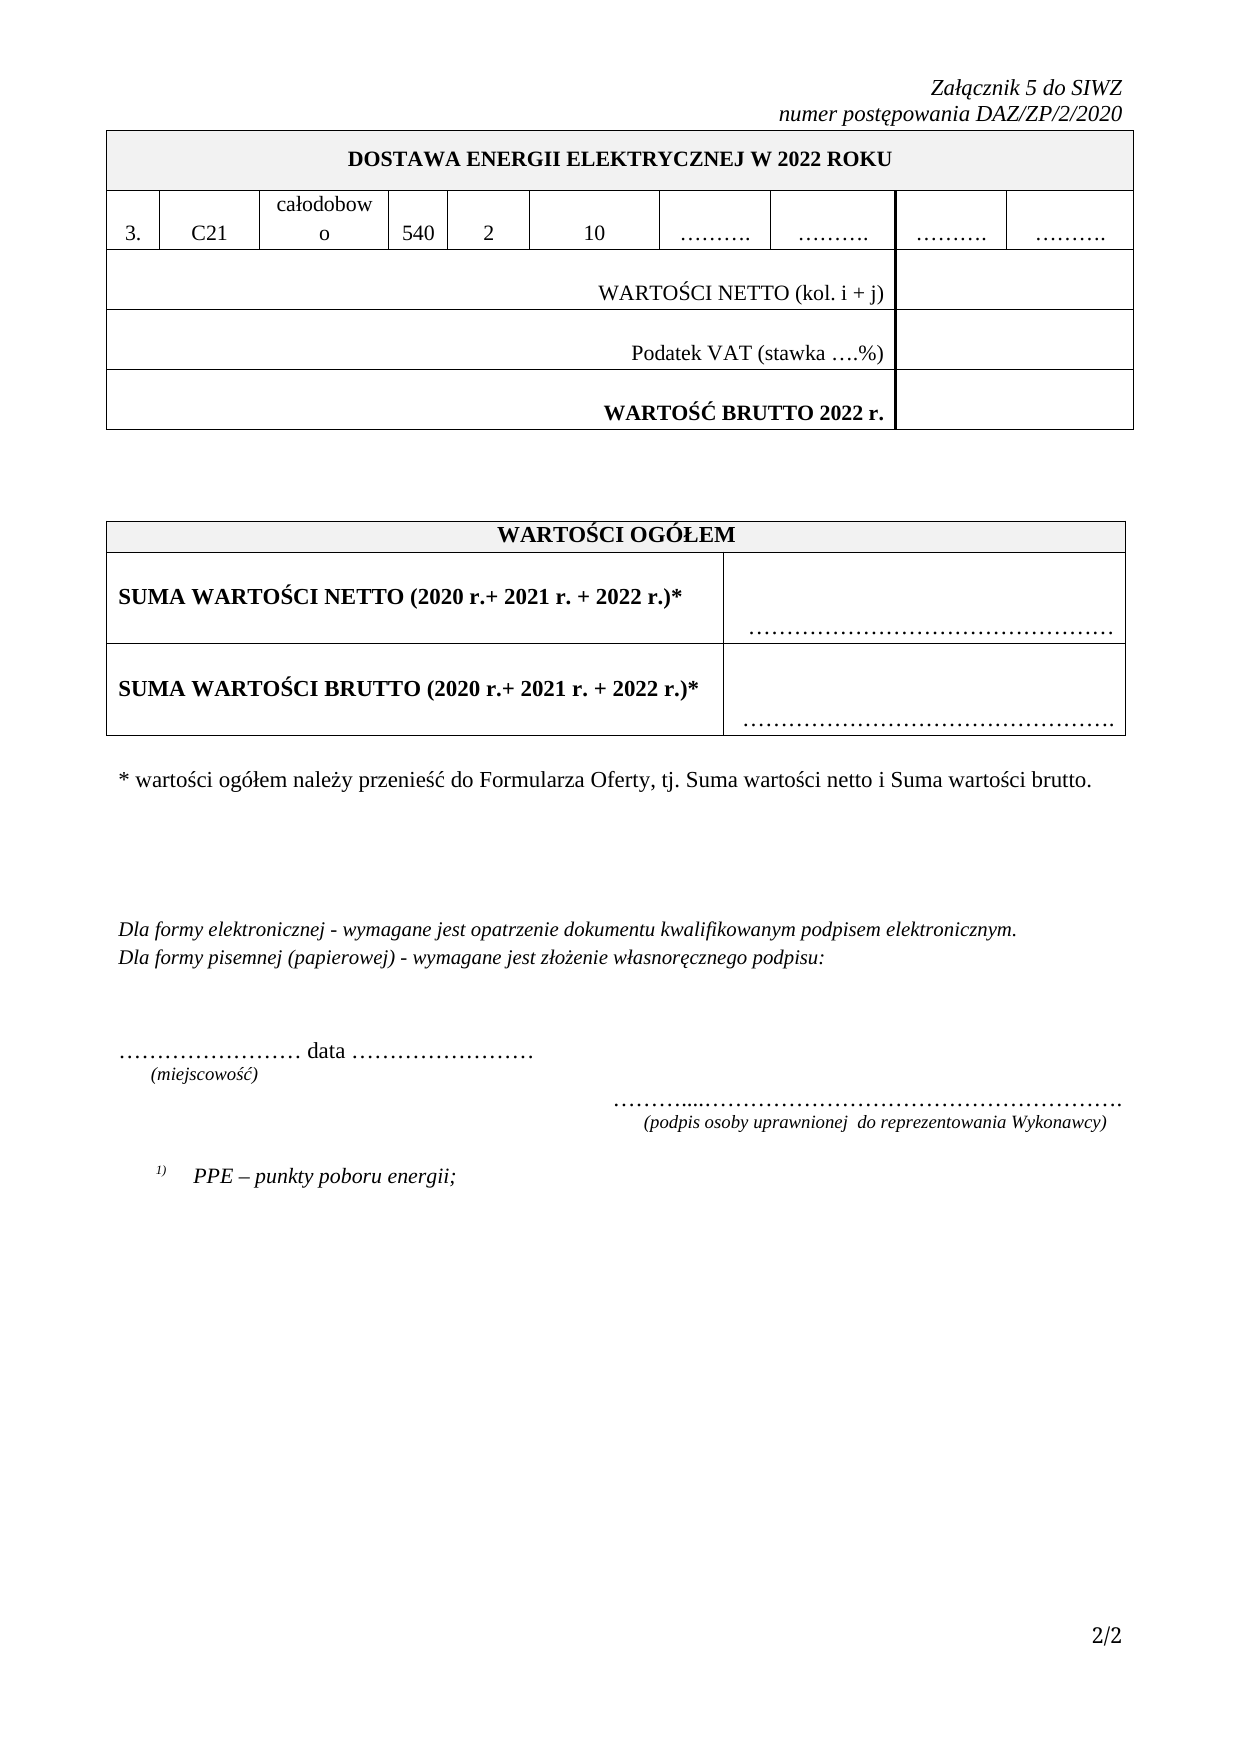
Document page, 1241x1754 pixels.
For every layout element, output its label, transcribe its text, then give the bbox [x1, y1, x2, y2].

table_cell 2 [448, 191, 529, 249]
table_cell C21 [160, 191, 259, 249]
table_cell WARTOŚCI NETTO (kol. i + j) [107, 250, 894, 309]
table_cell SUMA WARTOŚCI BRUTTO (2020 r.+ 2021 r. + 2022 r.)* [107, 644, 723, 735]
table_cell całodobowo [260, 191, 388, 249]
table_cell Podatek VAT (stawka ….%) [107, 310, 894, 369]
table_header WARTOŚCI OGÓŁEM [107, 522, 1125, 552]
list PPE – punkty poboru energii; [156, 1163, 1122, 1188]
table_cell [897, 310, 1133, 369]
table_cell ………………………………………… [724, 553, 1125, 643]
table_cell WARTOŚĆ BRUTTO 2022 r. [107, 370, 894, 429]
text …………………… data …………………… [118, 1037, 1122, 1063]
table_cell ………. [771, 191, 894, 249]
text * wartości ogółem należy przenieść do Formularza Oferty, tj. Suma wartości netto i Suma wartości brutto. [118, 766, 1122, 793]
table_cell 3. [107, 191, 159, 249]
table_cell 540 [389, 191, 447, 249]
table_cell 10 [530, 191, 659, 249]
text (miejscowość) [118, 1063, 1122, 1084]
table_cell …………………………………………. [724, 644, 1125, 735]
text ………....………………………………………………. [118, 1084, 1122, 1111]
table_cell ………. [1007, 191, 1133, 249]
table_cell SUMA WARTOŚCI NETTO (2020 r.+ 2021 r. + 2022 r.)* [107, 553, 723, 643]
text Dla formy elektronicznej - wymagane jest opatrzenie dokumentu kwalifikowanym podpisem elektronicznym. [118, 917, 1122, 941]
text (podpis osoby uprawnionej do reprezentowania Wykonawcy) [561, 1111, 1122, 1132]
table_cell [897, 250, 1133, 309]
table_cell [897, 370, 1133, 429]
table_cell DOSTAWA ENERGII ELEKTRYCZNEJ W 2022 ROKU [107, 131, 1133, 190]
table_cell ………. [897, 191, 1006, 249]
text Dla formy pisemnej (papierowej) - wymagane jest złożenie własnoręcznego podpisu: [118, 945, 1122, 969]
table_cell ………. [660, 191, 770, 249]
